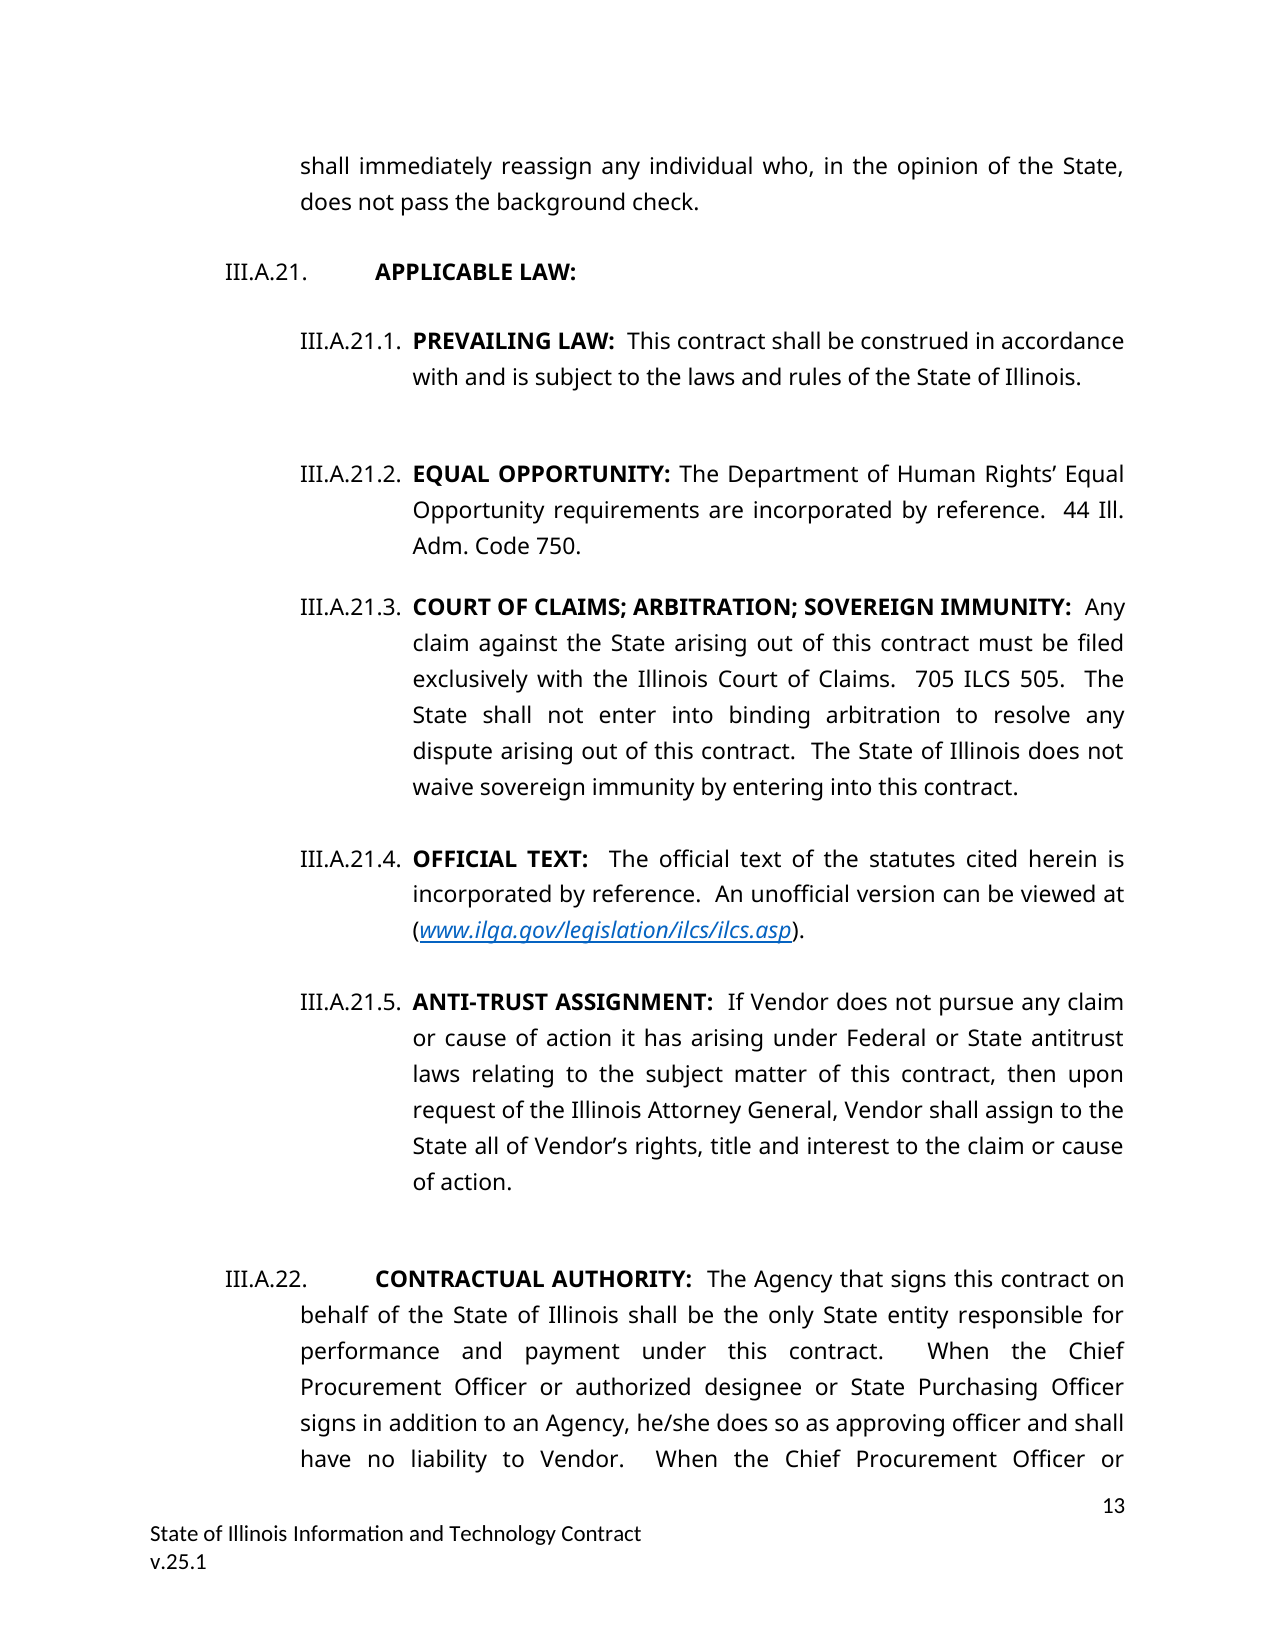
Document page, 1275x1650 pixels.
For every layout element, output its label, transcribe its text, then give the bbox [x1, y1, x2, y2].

list OFFICIAL TEXT: The official text of the statutes cited herein is incorporated by reference. An unofficial version can be viewed at (www.ilga.gov/legislation/ilcs/ilcs.asp). [300, 842, 1125, 946]
list EQUAL OPPORTUNITY: The Department of Human Rights’ Equal Opportunity requirements are incorporated by reference. 44 Ill. Adm. Code 750. [300, 458, 1125, 561]
list PREVAILING LAW: This contract shall be construed in accordance with and is subject to the laws and rules of the State of Illinois. [300, 325, 1125, 392]
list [225, 1263, 1125, 1474]
list COURT OF CLAIMS; ARBITRATION; SOVEREIGN IMMUNITY: Any claim against the State arising out of this contract must be filed exclusively with the Illinois Court of Claims. 705 ILCS 505. The State shall not enter into binding arbitration to resolve any dispute arising out of this contract. The State of Illinois does not waive sovereign immunity by entering into this contract. [300, 591, 1125, 802]
list APPLICABLE LAW: [225, 256, 1125, 287]
list ANTI-TRUST ASSIGNMENT: If Vendor does not pursue any claim or cause of action it has arising under Federal or State antitrust laws relating to the subject matter of this contract, then upon request of the Illinois Attorney General, Vendor shall assign to the State all of Vendor’s rights, title and interest to the claim or cause of action. [300, 986, 1125, 1197]
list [225, 150, 1125, 217]
